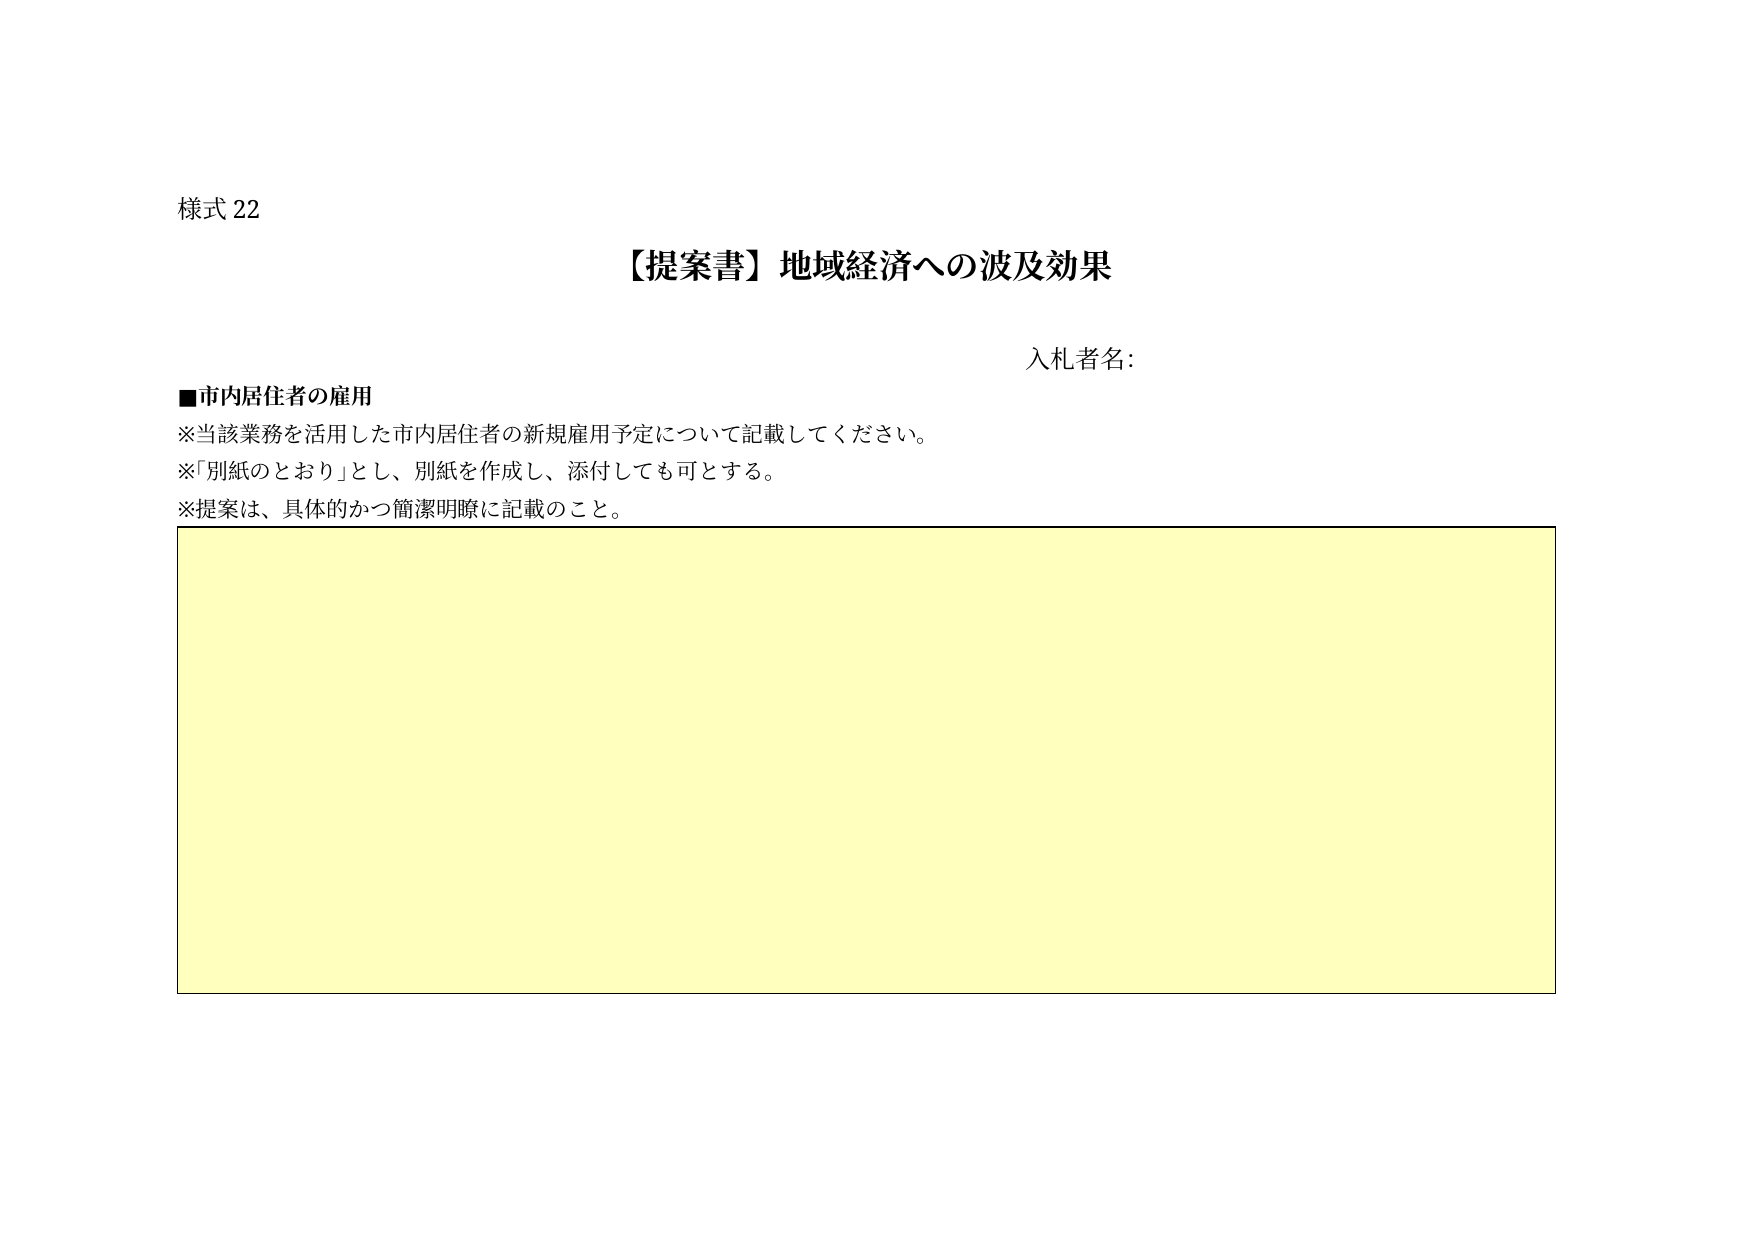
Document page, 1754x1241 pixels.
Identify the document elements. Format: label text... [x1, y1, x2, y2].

text ※提案は、具体的かつ簡潔明瞭に記載のこと。 [177, 489, 1547, 526]
table_header [178, 528, 1555, 993]
text ■市内居住者の雇用 [177, 376, 1547, 414]
text 入札者名： [177, 339, 1547, 376]
text ※｢別紙のとおり｣とし、別紙を作成し、添付しても可とする。 [177, 451, 1547, 489]
text 【提案書】地域経済への波及効果 [177, 226, 1547, 301]
text 様式22 [177, 189, 1547, 226]
text ※当該業務を活用した市内居住者の新規雇用予定について記載してください。 [177, 414, 1547, 451]
